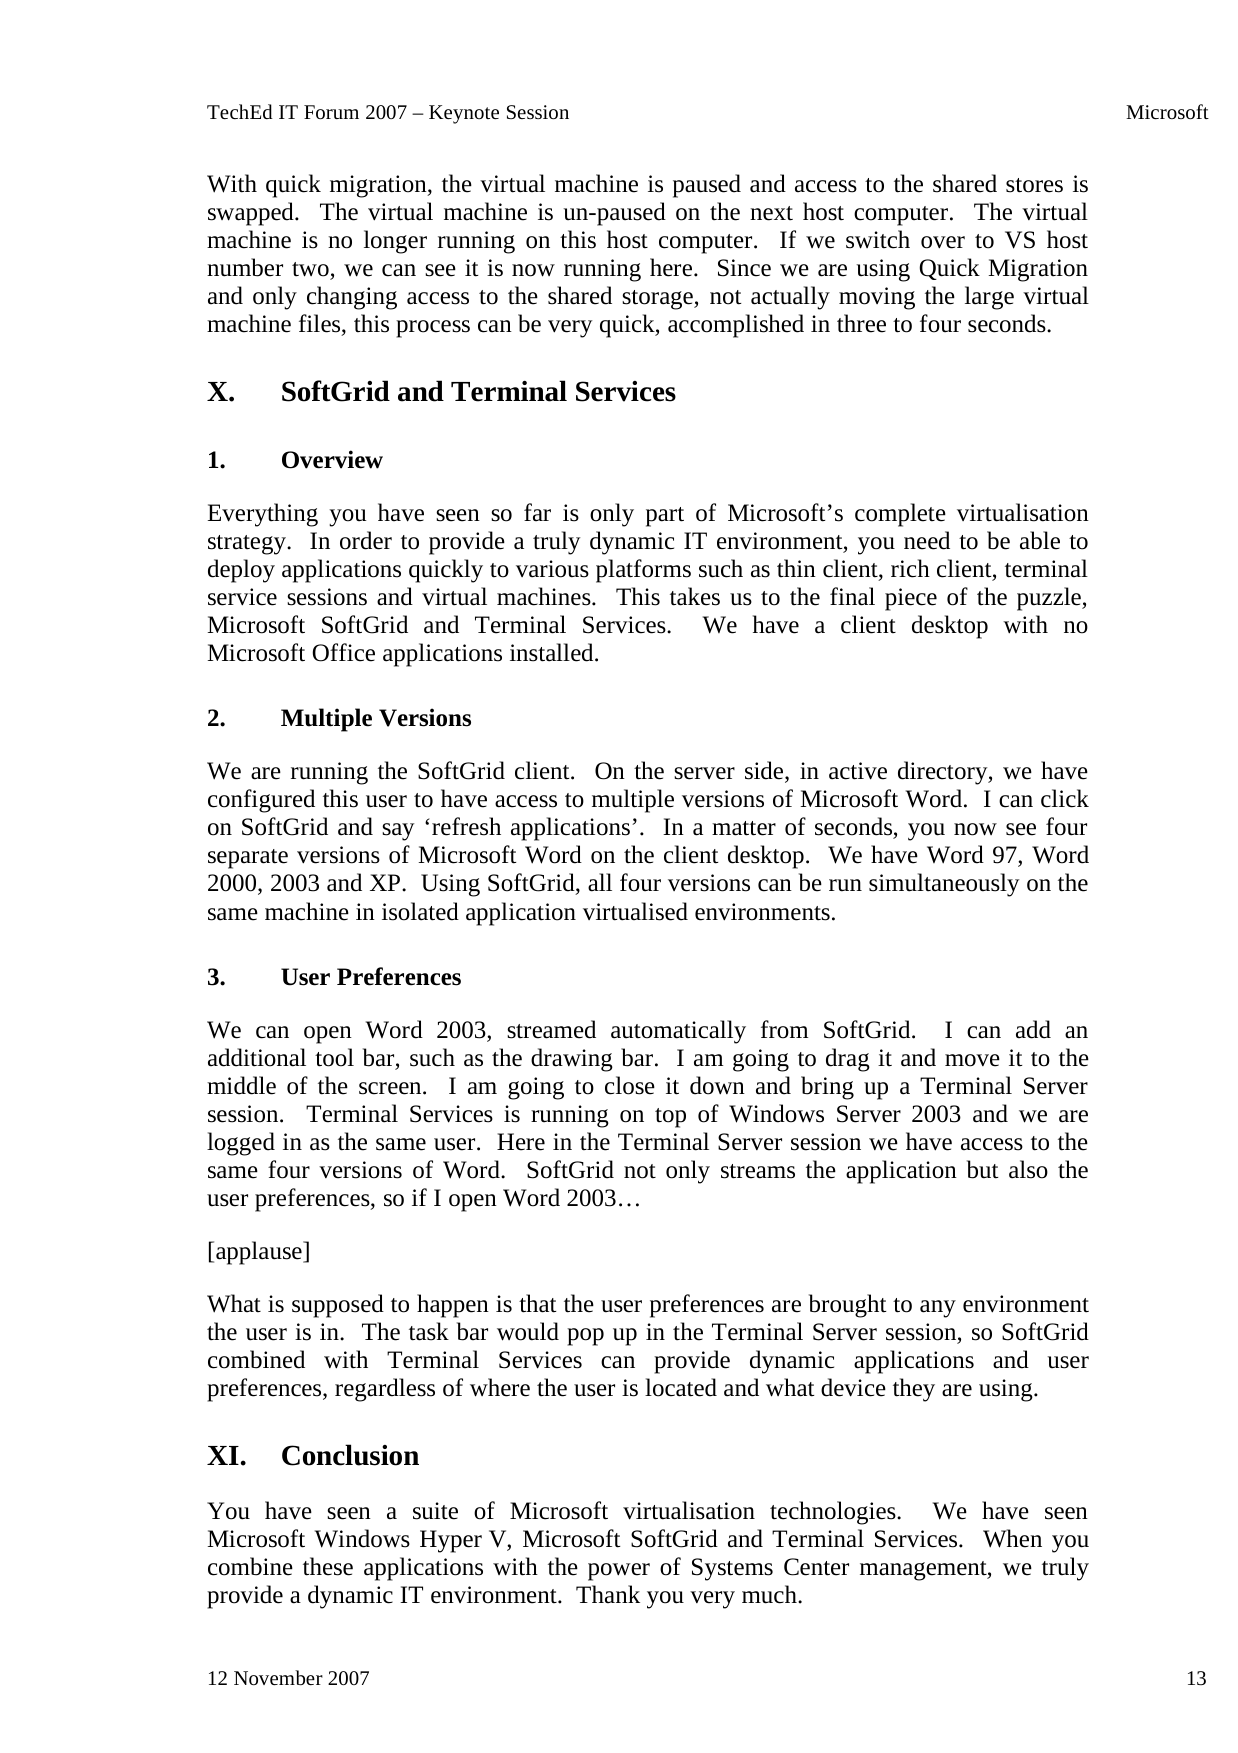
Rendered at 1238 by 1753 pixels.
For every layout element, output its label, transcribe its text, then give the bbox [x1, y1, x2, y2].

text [207, 170, 1090, 338]
text We are running the SoftGrid client. On the server side, in active directory, we have configured this user to have access to multiple versions of Microsoft Word. I can click on SoftGrid and say ‘refresh applications’. In a matter of seconds, you now see four separate versions of Microsoft Word on the client desktop. We have Word 97, Word 2000, 2003 and XP. Using SoftGrid, all four versions can be run simultaneously on the same machine in isolated application virtualised environments. [207, 757, 1090, 925]
subtitle Multiple Versions [207, 704, 1090, 732]
text You have seen a suite of Microsoft virtualisation technologies. We have seen Microsoft Windows Hyper V, Microsoft SoftGrid and Terminal Services. When you combine these applications with the power of management, we truly provide a dynamic IT environment. Thank you very much. [207, 1497, 1090, 1609]
subtitle Conclusion [207, 1440, 1090, 1472]
text We can open Word 2003, streamed automatically from SoftGrid. I can add an additional tool bar, such as the drawing bar. I am going to drag it and move it to the middle of the screen. I am going to close it down and bring up a Terminal Server session. Terminal Services is running on top of Windows Server 2003 and we are logged in as the same user. Here in the Terminal Server session we have access to the same four versions of Word. SoftGrid not only streams the application but also the user preferences, so if I open Word 2003… [207, 1016, 1090, 1212]
subtitle Overview [207, 446, 1090, 474]
subtitle SoftGrid and Terminal Services [207, 376, 1090, 408]
text Everything you have seen so far is only part of Microsoft’s complete virtualisation strategy. In order to provide a truly dynamic IT environment, you need to be able to deploy applications quickly to various platforms such as thin client, rich client, terminal service sessions and virtual machines. This takes us to the final piece of the puzzle, Microsoft SoftGrid and Terminal Services. We have a client desktop with no Microsoft Office applications installed. [207, 499, 1090, 667]
text What is supposed to happen is that the user preferences are brought to any environment the user is in. The task bar would pop up in the Terminal Server session, so SoftGrid combined with Terminal Services can provide dynamic applications and user preferences, regardless of where the user is located and what device they are using. [207, 1290, 1090, 1402]
text [applause] [207, 1237, 1090, 1265]
subtitle User Preferences [207, 963, 1090, 991]
